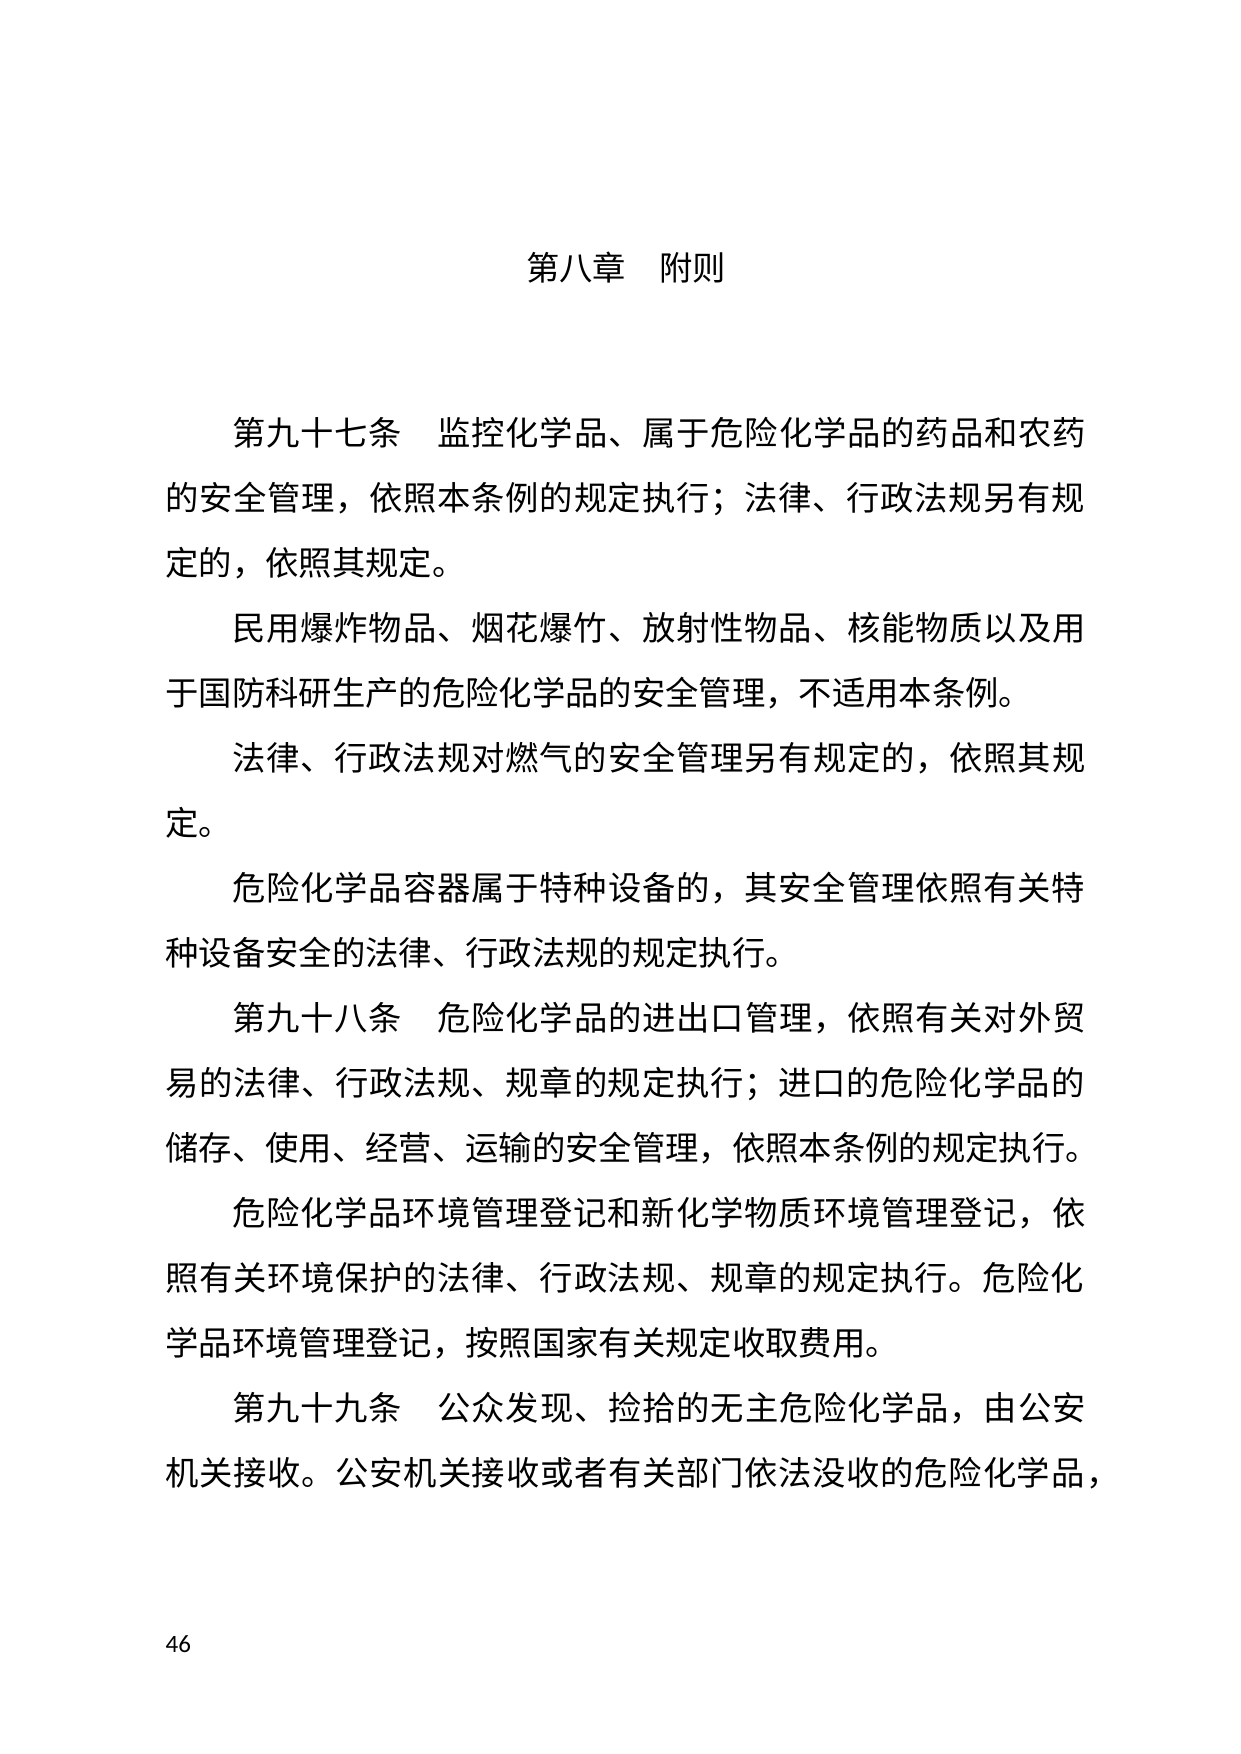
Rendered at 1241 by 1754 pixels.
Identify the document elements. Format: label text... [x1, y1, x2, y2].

text 法律、行政法规对燃气的安全管理另有规定的，依照其规定。 [165, 724, 1087, 854]
text 第九十七条 监控化学品、属于危险化学品的药品和农药的安全管理，依照本条例的规定执行；法律、行政法规另有规定的，依照其规定。 [165, 399, 1087, 594]
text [165, 1374, 1087, 1504]
text 民用爆炸物品、烟花爆竹、放射性物品、核能物质以及用于国防科研生产的危险化学品的安全管理，不适用本条例。 [165, 594, 1087, 724]
subtitle 第八章 附则 [165, 233, 1087, 298]
text 危险化学品容器属于特种设备的，其安全管理依照有关特种设备安全的法律、行政法规的规定执行。 [165, 854, 1087, 984]
text 第九十八条 危险化学品的进出口管理，依照有关对外贸易的法律、行政法规、规章的规定执行；进口的危险化学品的储存、使用、经营、运输的安全管理，依照本条例的规定执行。 [165, 984, 1087, 1179]
text 危险化学品环境管理登记和新化学物质环境管理登记，依照有关环境保护的法律、行政法规、规章的规定执行。危险化学品环境管理登记，按照国家有关规定收取费用。 [165, 1179, 1087, 1374]
